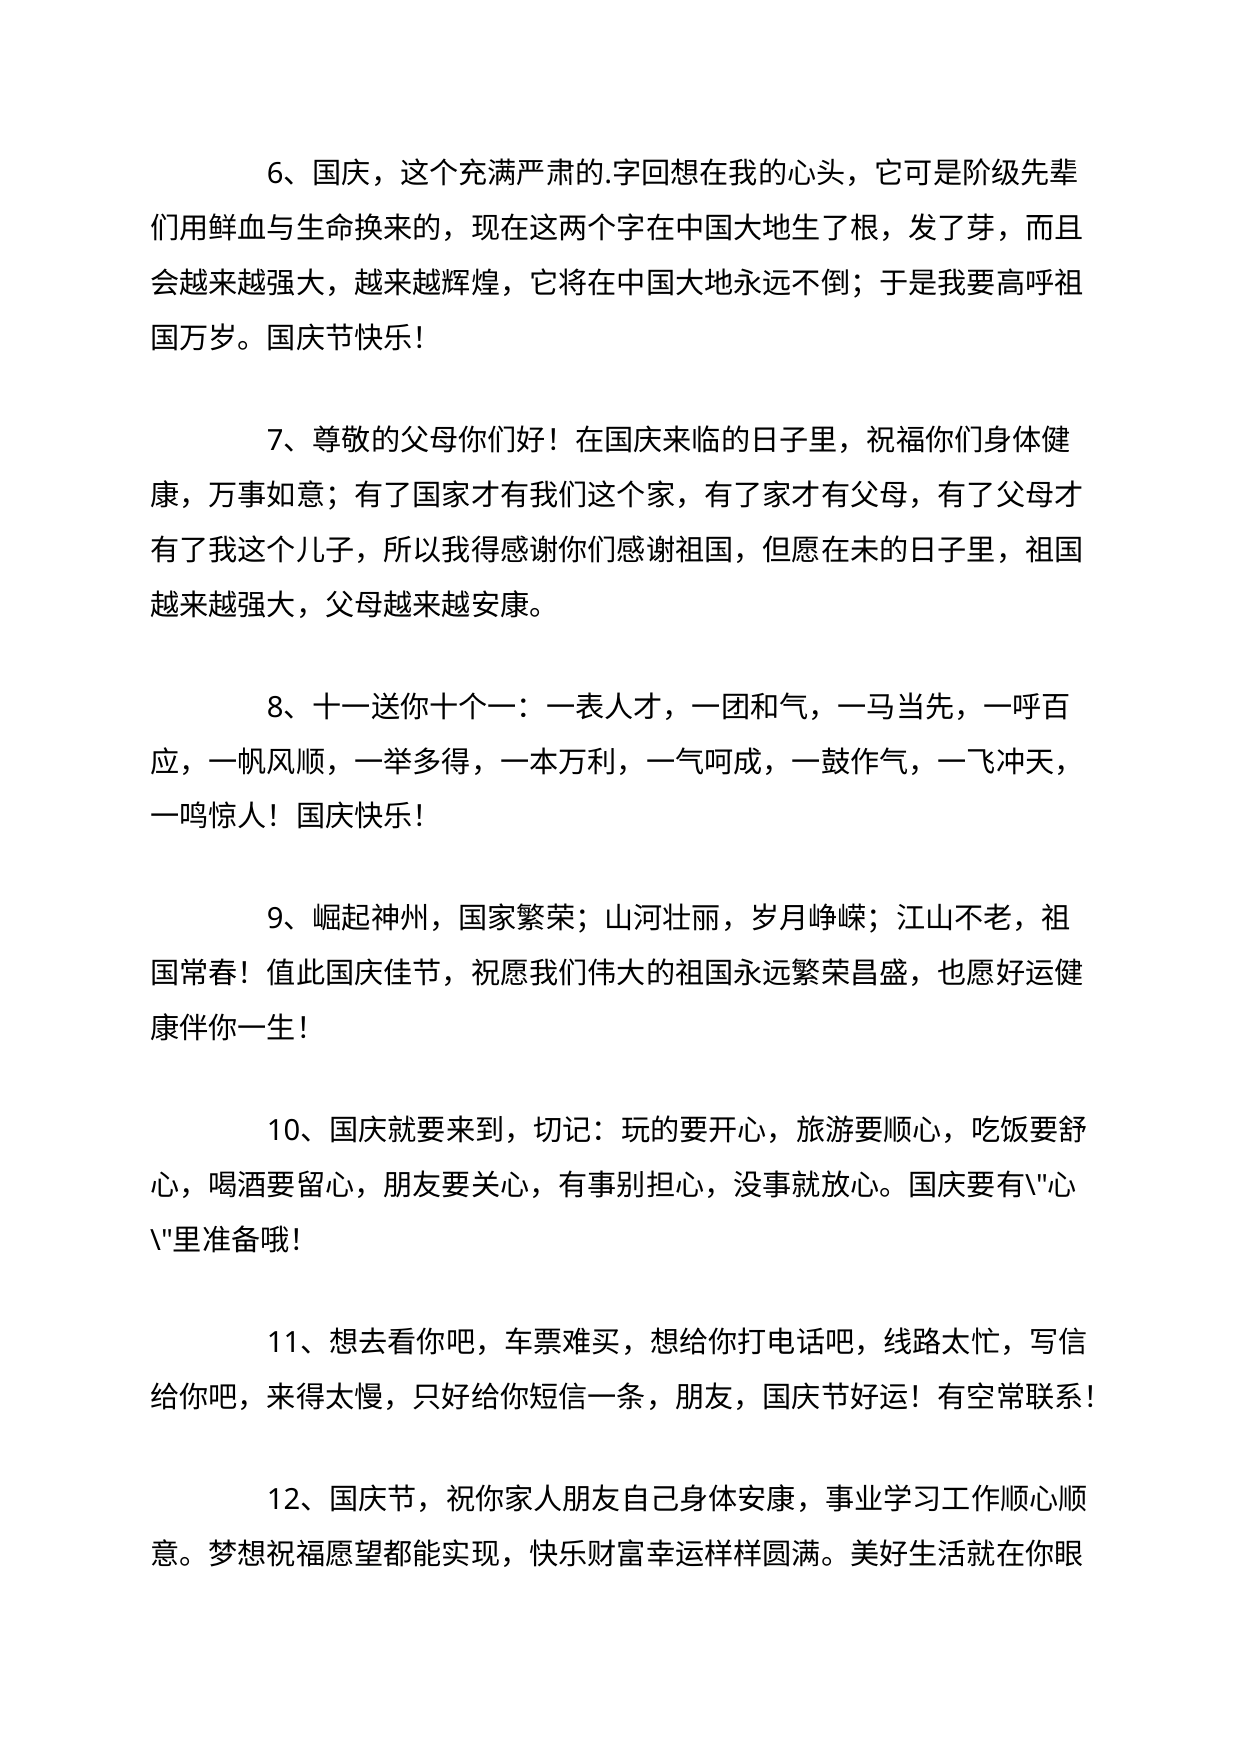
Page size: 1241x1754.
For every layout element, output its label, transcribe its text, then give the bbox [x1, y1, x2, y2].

text 9、崛起神州，国家繁荣；山河壮丽，岁月峥嵘；江山不老，祖国常春！值此国庆佳节，祝愿我们伟大的祖国永远繁荣昌盛，也愿好运健康伴你一生！ [150, 895, 1090, 1047]
text 10、国庆就要来到，切记：玩的要开心，旅游要顺心，吃饭要舒心，喝酒要留心，朋友要关心，有事别担心，没事就放心。国庆要有\"心\"里准备哦！ [150, 1106, 1090, 1259]
text 6、国庆，这个充满严肃的.字回想在我的心头，它可是阶级先辈们用鲜血与生命换来的，现在这两个字在中国大地生了根，发了芽，而且会越来越强大，越来越辉煌，它将在中国大地永远不倒；于是我要高呼祖国万岁。国庆节快乐！ [150, 150, 1090, 357]
text 8、十一送你十个一：一表人才，一团和气，一马当先，一呼百应，一帆风顺，一举多得，一本万利，一气呵成，一鼓作气，一飞冲天，一鸣惊人！国庆快乐！ [150, 683, 1090, 835]
text 7、尊敬的父母你们好！在国庆来临的日子里，祝福你们身体健康，万事如意；有了国家才有我们这个家，有了家才有父母，有了父母才有了我这个儿子，所以我得感谢你们感谢祖国，但愿在未的日子里，祖国越来越强大，父母越来越安康。 [150, 417, 1090, 624]
text 11、想去看你吧，车票难买，想给你打电话吧，线路太忙，写信给你吧，来得太慢，只好给你短信一条，朋友，国庆节好运！有空常联系！ [150, 1318, 1090, 1416]
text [150, 1475, 1090, 1572]
